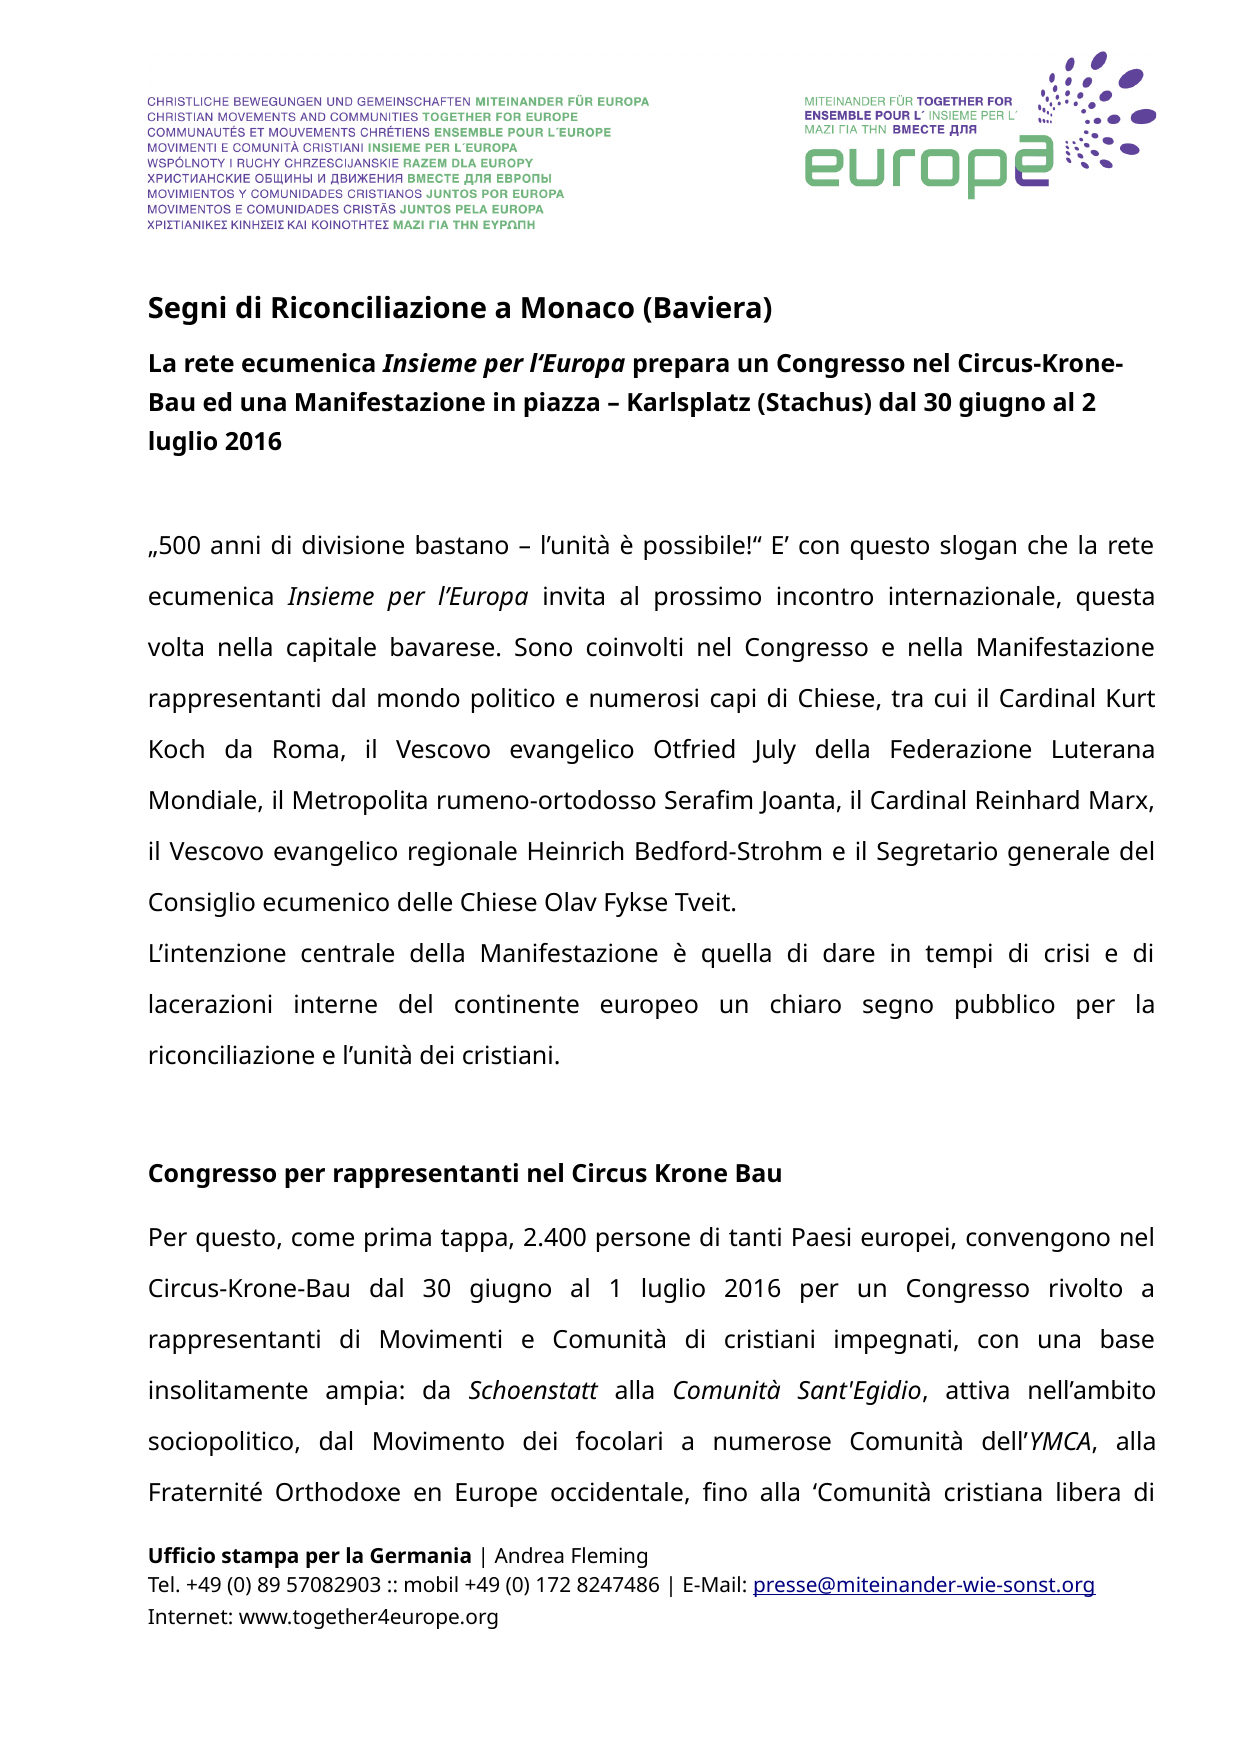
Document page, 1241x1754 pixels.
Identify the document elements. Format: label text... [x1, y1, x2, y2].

picture [147, 51, 1157, 230]
text Congresso per rappresentanti nel Circus Krone Bau [148, 1156, 1156, 1190]
text Segni di Riconciliazione a Monaco (Baviera) [148, 287, 1156, 327]
text La rete ecumenica Insieme per l‘Europa prepara un Congresso nel Circus-Krone-Bau ed una Manifestazione in piazza – Karlsplatz (Stachus) dal 30 giugno al 2 luglio 2016 [148, 346, 1156, 458]
text L’intenzione centrale della Manifestazione è quella di dare in tempi di crisi e di lacerazioni interne del continente europeo un chiaro segno pubblico per la riconciliazione e l’unità dei cristiani. [148, 936, 1156, 1072]
text „500 anni di divisione bastano – l’unità è possibile!“ E’ con questo slogan che la rete ecumenica Insieme per l’Europa invita al prossimo incontro internazionale, questa volta nella capitale bavarese. Sono coinvolti nel Congresso e nella Manifestazione rappresentanti dal mondo politico e numerosi capi di Chiese, tra cui il Cardinal Kurt Koch da Roma, il Vescovo evangelico Otfried July della Federazione Luterana Mondiale, il Metropolita rumeno-ortodosso Serafim Joanta, il Cardinal Reinhard Marx, il Vescovo evangelico regionale Heinrich Bedford-Strohm e il Segretario generale del Consiglio ecumenico delle Chiese Olav Fykse Tveit. [148, 527, 1156, 919]
